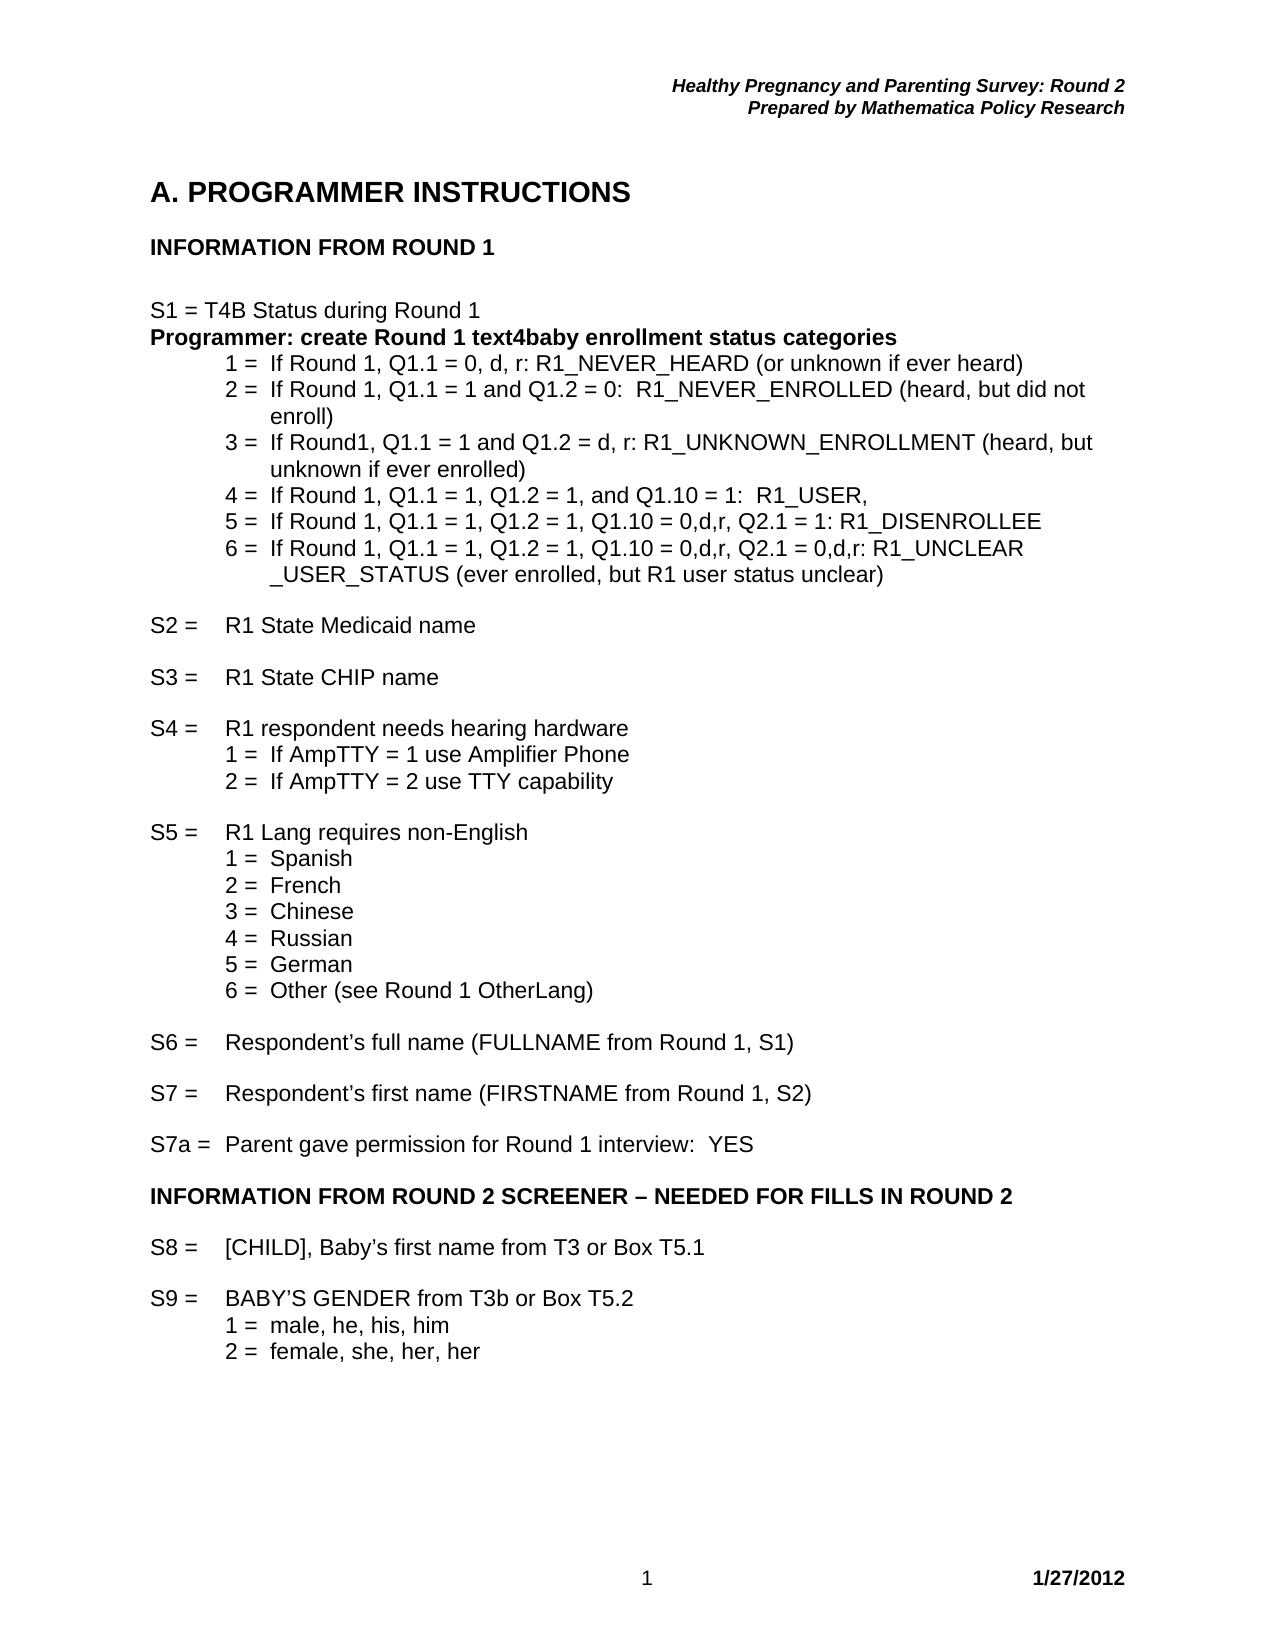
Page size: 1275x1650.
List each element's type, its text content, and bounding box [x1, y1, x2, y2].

text 5 = German [150, 951, 1125, 977]
text 1 = If AmpTTY = 1 use Amplifier Phone [150, 741, 1125, 768]
text Programmer: create Round 1 text4baby enrollment status categories [150, 324, 1125, 350]
text S6 = Respondent’s full name (FULLNAME from Round 1, S1) [150, 1028, 1125, 1055]
text S4 = R1 respondent needs hearing hardware [150, 715, 1125, 741]
text 6 = If Round 1, Q1.1 = 1, Q1.2 = 1, Q1.10 = 0,d,r, Q2.1 = 0,d,r: R1_UNCLEAR [150, 534, 1125, 561]
text 6 = Other (see Round 1 OtherLang) [150, 977, 1125, 1003]
text 4 = Russian [150, 924, 1125, 951]
text INFORMATION FROM ROUND 2 SCREENER – NEEDED FOR FILLS IN ROUND 2 [150, 1183, 1125, 1209]
text 1 = Spanish [150, 845, 1125, 872]
text 4 = If Round 1, Q1.1 = 1, Q1.2 = 1, and Q1.10 = 1: R1_USER, [150, 482, 1125, 508]
text 3 = Chinese [150, 898, 1125, 924]
text 2 = female, she, her, her [150, 1338, 1125, 1364]
text S5 = R1 Lang requires non-English [150, 819, 1125, 845]
text S9 = BABY’S GENDER from T3b or Box T5.2 [150, 1285, 1125, 1312]
text 2 = If AmpTTY = 2 use TTY capability [150, 768, 1125, 794]
text 1 = male, he, his, him [150, 1312, 1125, 1338]
text S7 = Respondent’s first name (FIRSTNAME from Round 1, S2) [150, 1080, 1125, 1106]
text 3 = If Round1, Q1.1 = 1 and Q1.2 = d, r: R1_UNKNOWN_ENROLLMENT (heard, but unknown if ever enrolled) [150, 429, 1125, 482]
text S2 = R1 State Medicaid name [150, 612, 1125, 639]
text 5 = If Round 1, Q1.1 = 1, Q1.2 = 1, Q1.10 = 0,d,r, Q2.1 = 1: R1_DISENROLLEE [150, 508, 1125, 534]
text INFORMATION FROM ROUND 1 [150, 233, 1125, 260]
text S7a = Parent gave permission for Round 1 interview: YES [150, 1131, 1125, 1158]
text 1 = If Round 1, Q1.1 = 0, d, r: R1_NEVER_HEARD (or unknown if ever heard) [150, 350, 1125, 376]
text s8 = [CHILD], Baby’s first name from T3 or Box T5.1 [150, 1234, 1125, 1260]
text 2 = French [150, 872, 1125, 898]
text S3 = R1 State CHIP name [150, 664, 1125, 690]
text 2 = If Round 1, Q1.1 = 1 and Q1.2 = 0: R1_NEVER_ENROLLED (heard, but did not enroll) [150, 376, 1125, 429]
text S1 = T4B Status during Round 1 [150, 297, 1125, 324]
text _USER_STATUS (ever enrolled, but R1 user status unclear) [150, 561, 1125, 587]
text A. Programmer Instructions [150, 175, 1125, 208]
